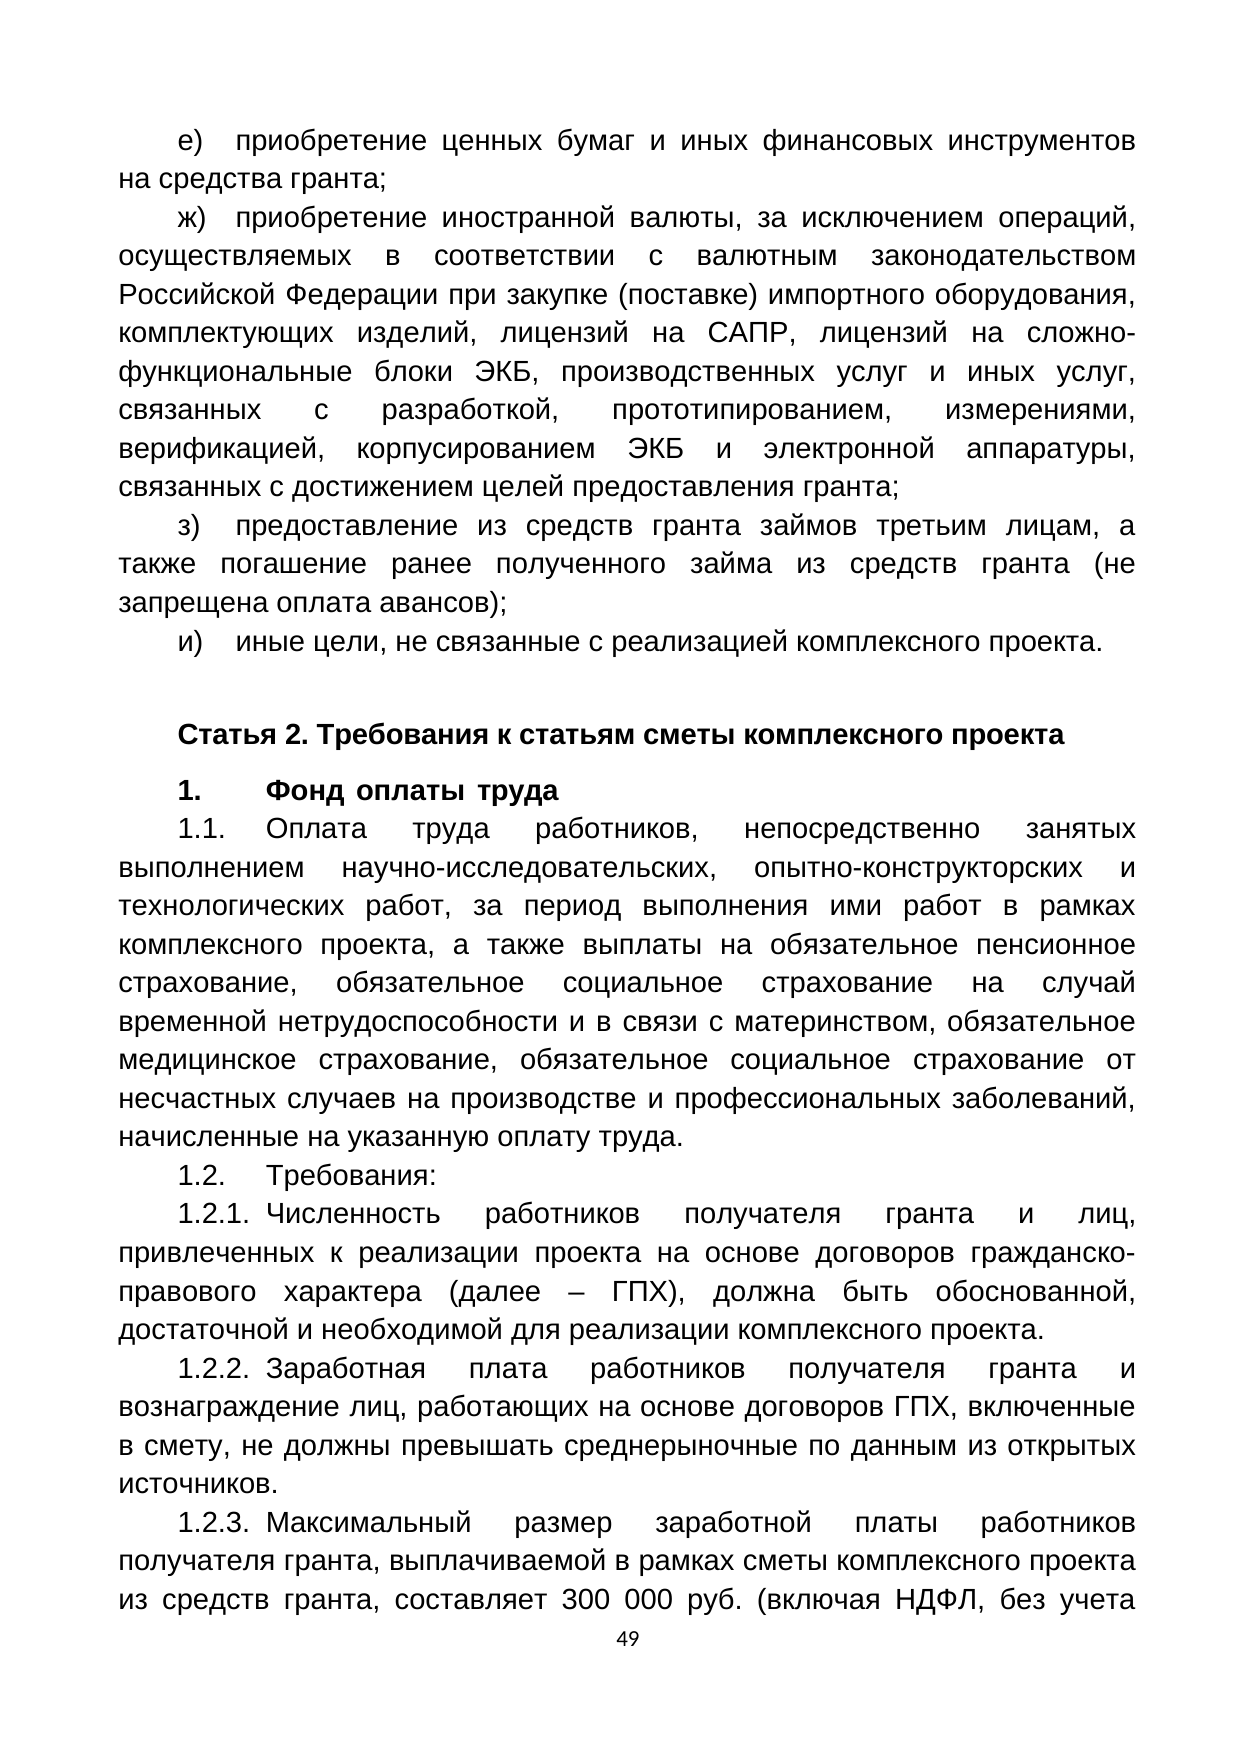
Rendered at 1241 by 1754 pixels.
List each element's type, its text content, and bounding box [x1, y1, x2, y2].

list иные цели, не связанные с реализацией комплексного проекта. [118, 624, 1137, 657]
list Заработная плата работников получателя гранта и вознаграждение лиц, работающих на основе договоров ГПХ, включенные в смету, не должны превышать среднерыночные по данным из открытых источников. [118, 1351, 1137, 1500]
list Оплата труда работников, непосредственно занятых выполнением научно-исследовательских, опытно-конструкторских и технологических работ, за период выполнения ими работ в рамках комплексного проекта, а также выплаты на обязательное пенсионное страхование, обязательное социальное страхование на случай временной нетрудоспособности и в связи с материнством, обязательное медицинское страхование, обязательное социальное страхование от несчастных случаев на производстве и профессиональных заболеваний, начисленные на указанную оплату труда. [118, 811, 1137, 1153]
list Фонд оплаты труда [118, 773, 1137, 806]
list Требования: [118, 1158, 1137, 1192]
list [118, 1505, 1137, 1616]
list Численность работников получателя гранта и лиц, привлеченных к реализации проекта на основе договоров гражданско-правового характера (далее – ГПХ), должна быть обоснованной, достаточной и необходимой для реализации комплексного проекта. [118, 1197, 1137, 1346]
list приобретение иностранной валюты, за исключением операций, осуществляемых в соответствии с валютным законодательством Российской Федерации при закупке (поставке) импортного оборудования, комплектующих изделий, лицензий на САПР, лицензий на сложно-функциональные блоки ЭКБ, производственных услуг и иных услуг, связанных с разработкой, прототипированием, измерениями, верификацией, корпусированием ЭКБ и электронной аппаратуры, связанных с достижением целей предоставления гранта; [118, 200, 1137, 503]
list приобретение ценных бумаг и иных финансовых инструментов на средства гранта; [118, 123, 1137, 195]
list предоставление из средств гранта займов третьим лицам, а также погашение ранее полученного займа из средств гранта (не запрещена оплата авансов); [118, 508, 1137, 619]
text Статья 2. Требования к статьям сметы комплексного проекта [118, 717, 1137, 751]
